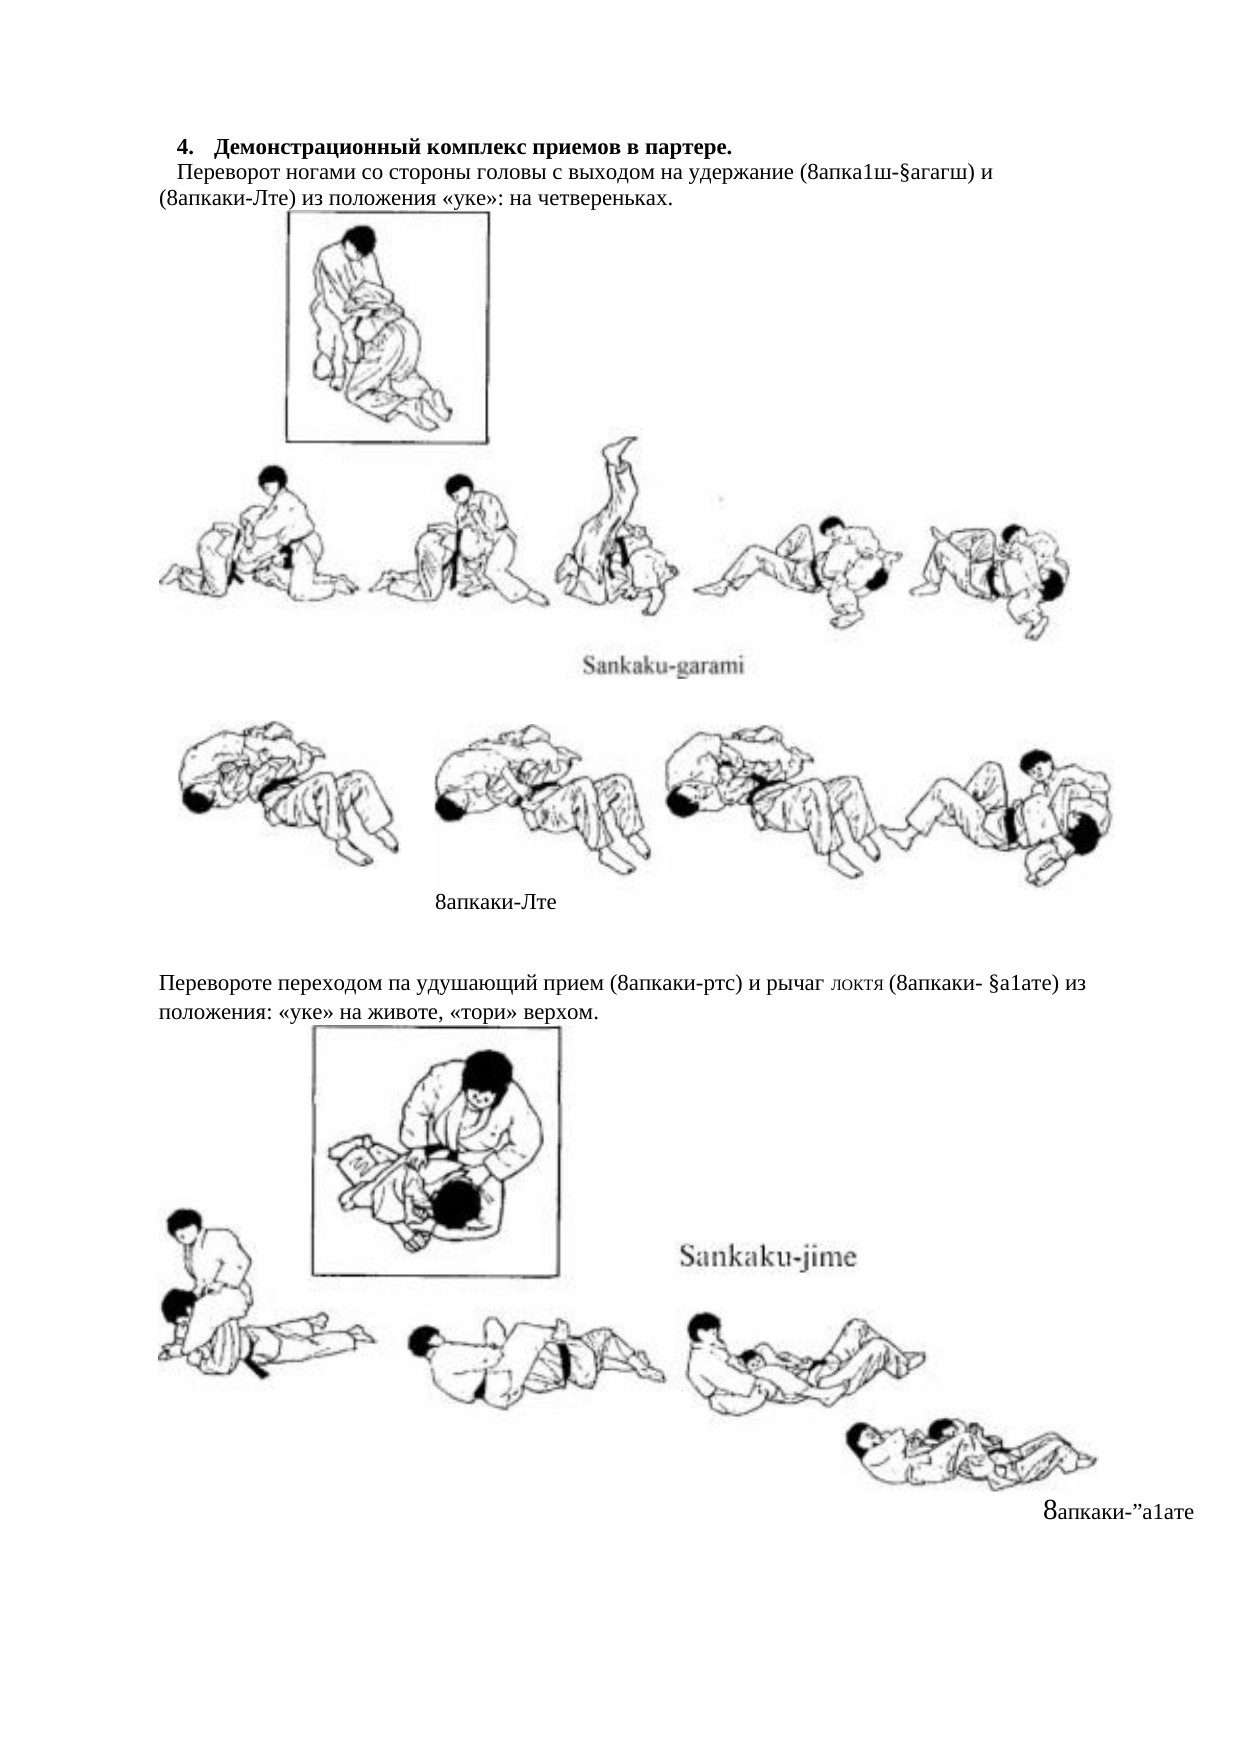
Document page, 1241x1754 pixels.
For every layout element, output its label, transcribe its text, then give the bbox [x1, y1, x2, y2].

text Переворот ногами со стороны головы с выходом на удержание (8апка1ш-§агагш) и [177, 159, 1194, 185]
list Демонстрационный комплекс приемов в партере. [177, 134, 1194, 159]
picture [434, 724, 1115, 890]
picture [158, 1025, 1099, 1494]
picture [159, 210, 1072, 679]
